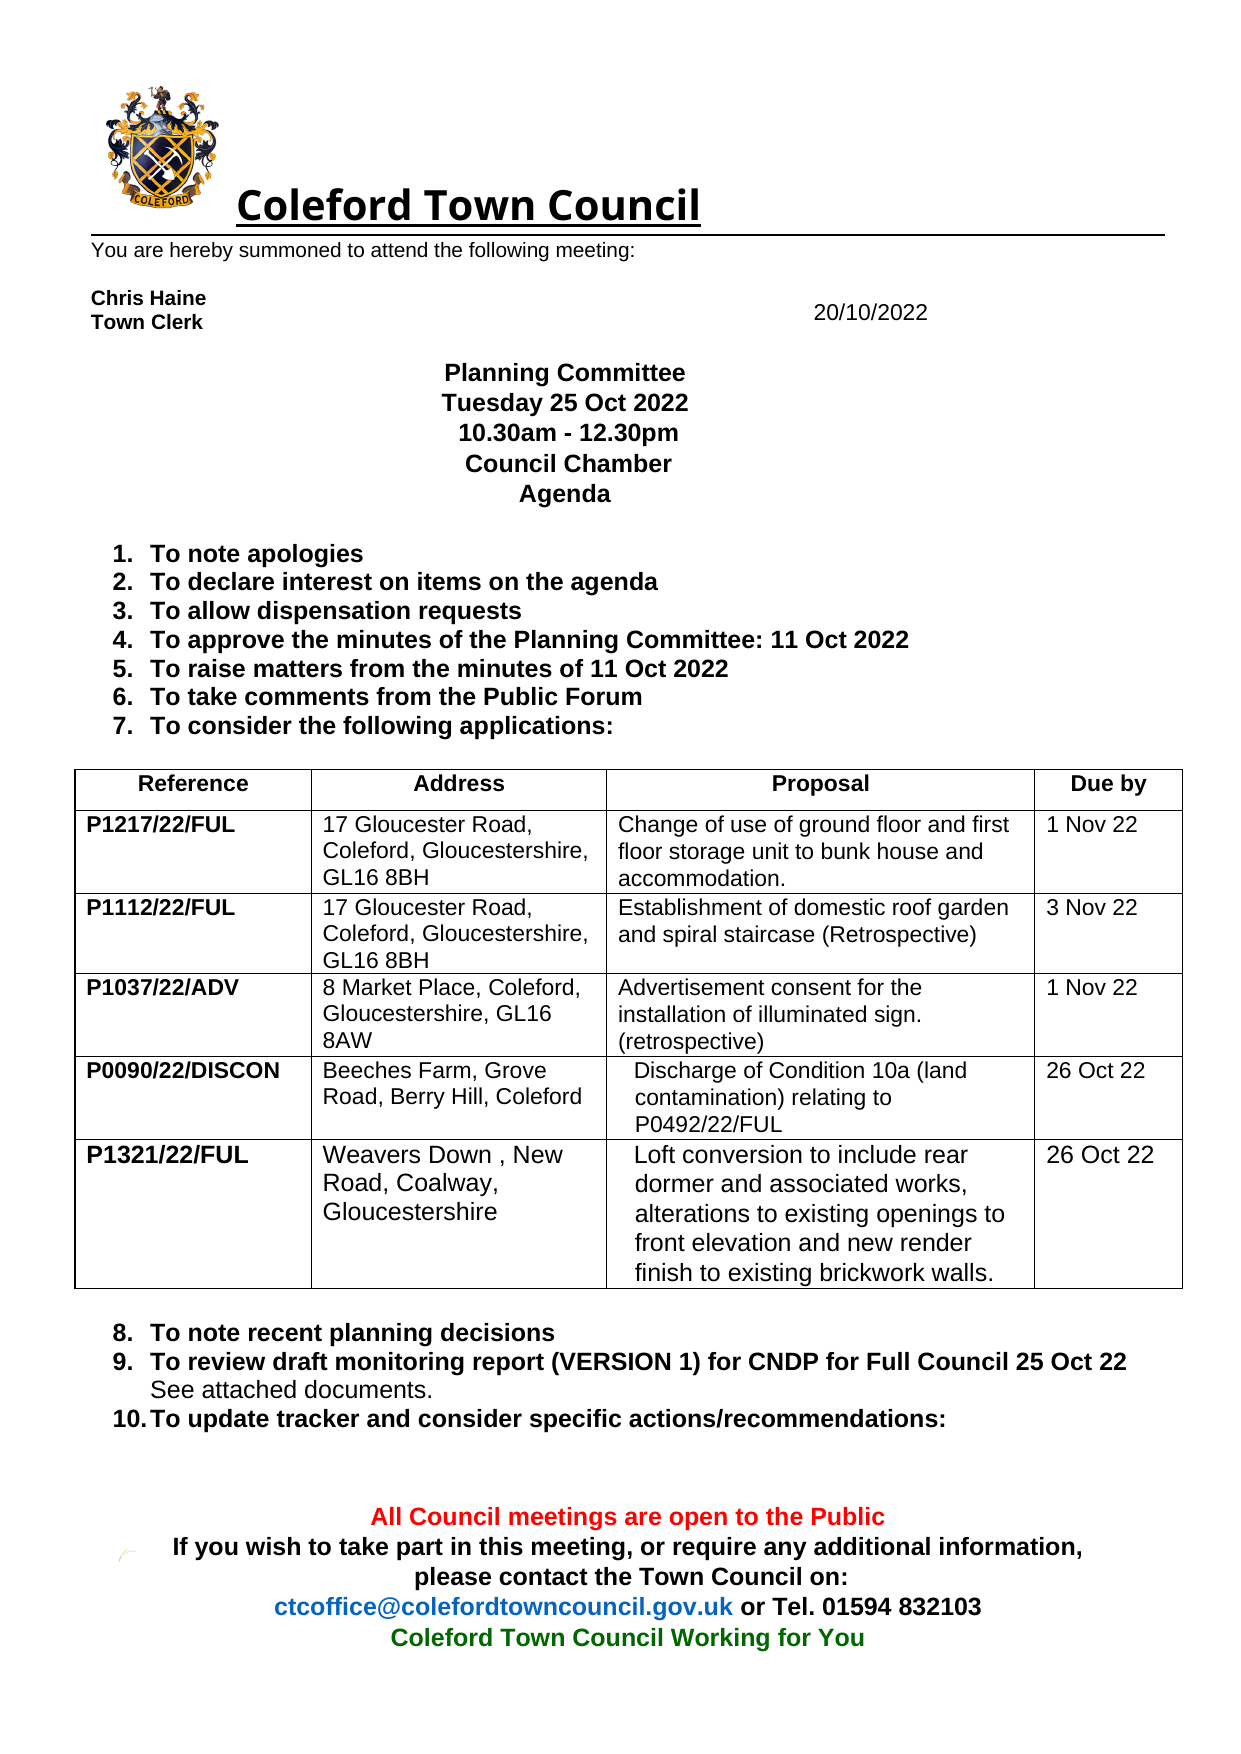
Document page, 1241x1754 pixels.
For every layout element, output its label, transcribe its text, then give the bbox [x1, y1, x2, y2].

picture [90, 75, 236, 221]
table_cell Advertisement consent for the installation of illuminated sign. (retrospective) [607, 974, 1034, 1056]
table_cell P1112/22/FUL [76, 894, 311, 973]
table_cell P1321/22/FUL [76, 1140, 311, 1288]
list To declare interest on items on the agenda [112, 567, 1165, 596]
list To review draft monitoring report (VERSION 1) for CNDP for Full Council 25 Oct 22 [112, 1347, 1165, 1375]
table_header Proposal [607, 770, 1034, 810]
table_header Due by [1035, 770, 1182, 810]
text 10.30am - 12.30pm [220, 418, 841, 447]
list To update tracker and consider specific actions/recommendations: [112, 1404, 1165, 1433]
list To allow dispensation requests [112, 596, 1165, 625]
table_cell 1 Nov 22 [1035, 974, 1182, 1056]
table_cell 8 Market Place, Coleford, Gloucestershire, GL16 8AW [312, 974, 606, 1056]
table_cell Beeches Farm, Grove Road, Berry Hill, Coleford [312, 1057, 606, 1138]
table_cell Establishment of domestic roof garden and spiral staircase (Retrospective) [607, 894, 1034, 973]
list See attached documents. [150, 1375, 1165, 1404]
table_cell P1217/22/FUL [76, 811, 311, 893]
table_cell 17 Gloucester Road, Coleford, Gloucestershire, GL16 8BH [312, 894, 606, 973]
text Planning Committee [91, 358, 946, 386]
table_cell P1037/22/ADV [76, 974, 311, 1056]
table_cell Discharge of Condition 10a (land contamination) relating to P0492/22/FUL [607, 1057, 1034, 1138]
list To approve the minutes of the Planning Committee: 11 Oct 2022 [112, 625, 1165, 654]
text Tuesday 25 Oct 2022 [240, 388, 841, 417]
table_cell 17 Gloucester Road, Coleford, Gloucestershire, GL16 8BH [312, 811, 606, 893]
list To note recent planning decisions [112, 1318, 1165, 1347]
table_cell 3 Nov 22 [1035, 894, 1182, 973]
table_cell Loft conversion to include rear dormer and associated works, alterations to existing openings to front elevation and new render finish to existing brickwork walls. [607, 1140, 1034, 1288]
text Agenda [240, 479, 854, 508]
list To consider the following applications: [112, 711, 1165, 740]
table_cell 26 Oct 22 [1035, 1057, 1182, 1138]
table_cell 26 Oct 22 [1035, 1140, 1182, 1288]
table_cell Weavers Down , New Road, Coalway, Gloucestershire [312, 1140, 606, 1288]
list To note apologies [112, 539, 1165, 567]
list To raise matters from the minutes of 11 Oct 2022 [112, 654, 1165, 682]
text Council Chamber [91, 448, 841, 477]
table_cell P0090/22/DISCON [76, 1057, 311, 1138]
table_header Reference [76, 770, 311, 810]
list To take comments from the Public Forum [112, 682, 1165, 711]
table_header Address [312, 770, 606, 810]
table_cell Change of use of ground floor and first floor storage unit to bunk house and accommodation. [607, 811, 1034, 893]
table_cell 1 Nov 22 [1035, 811, 1182, 893]
